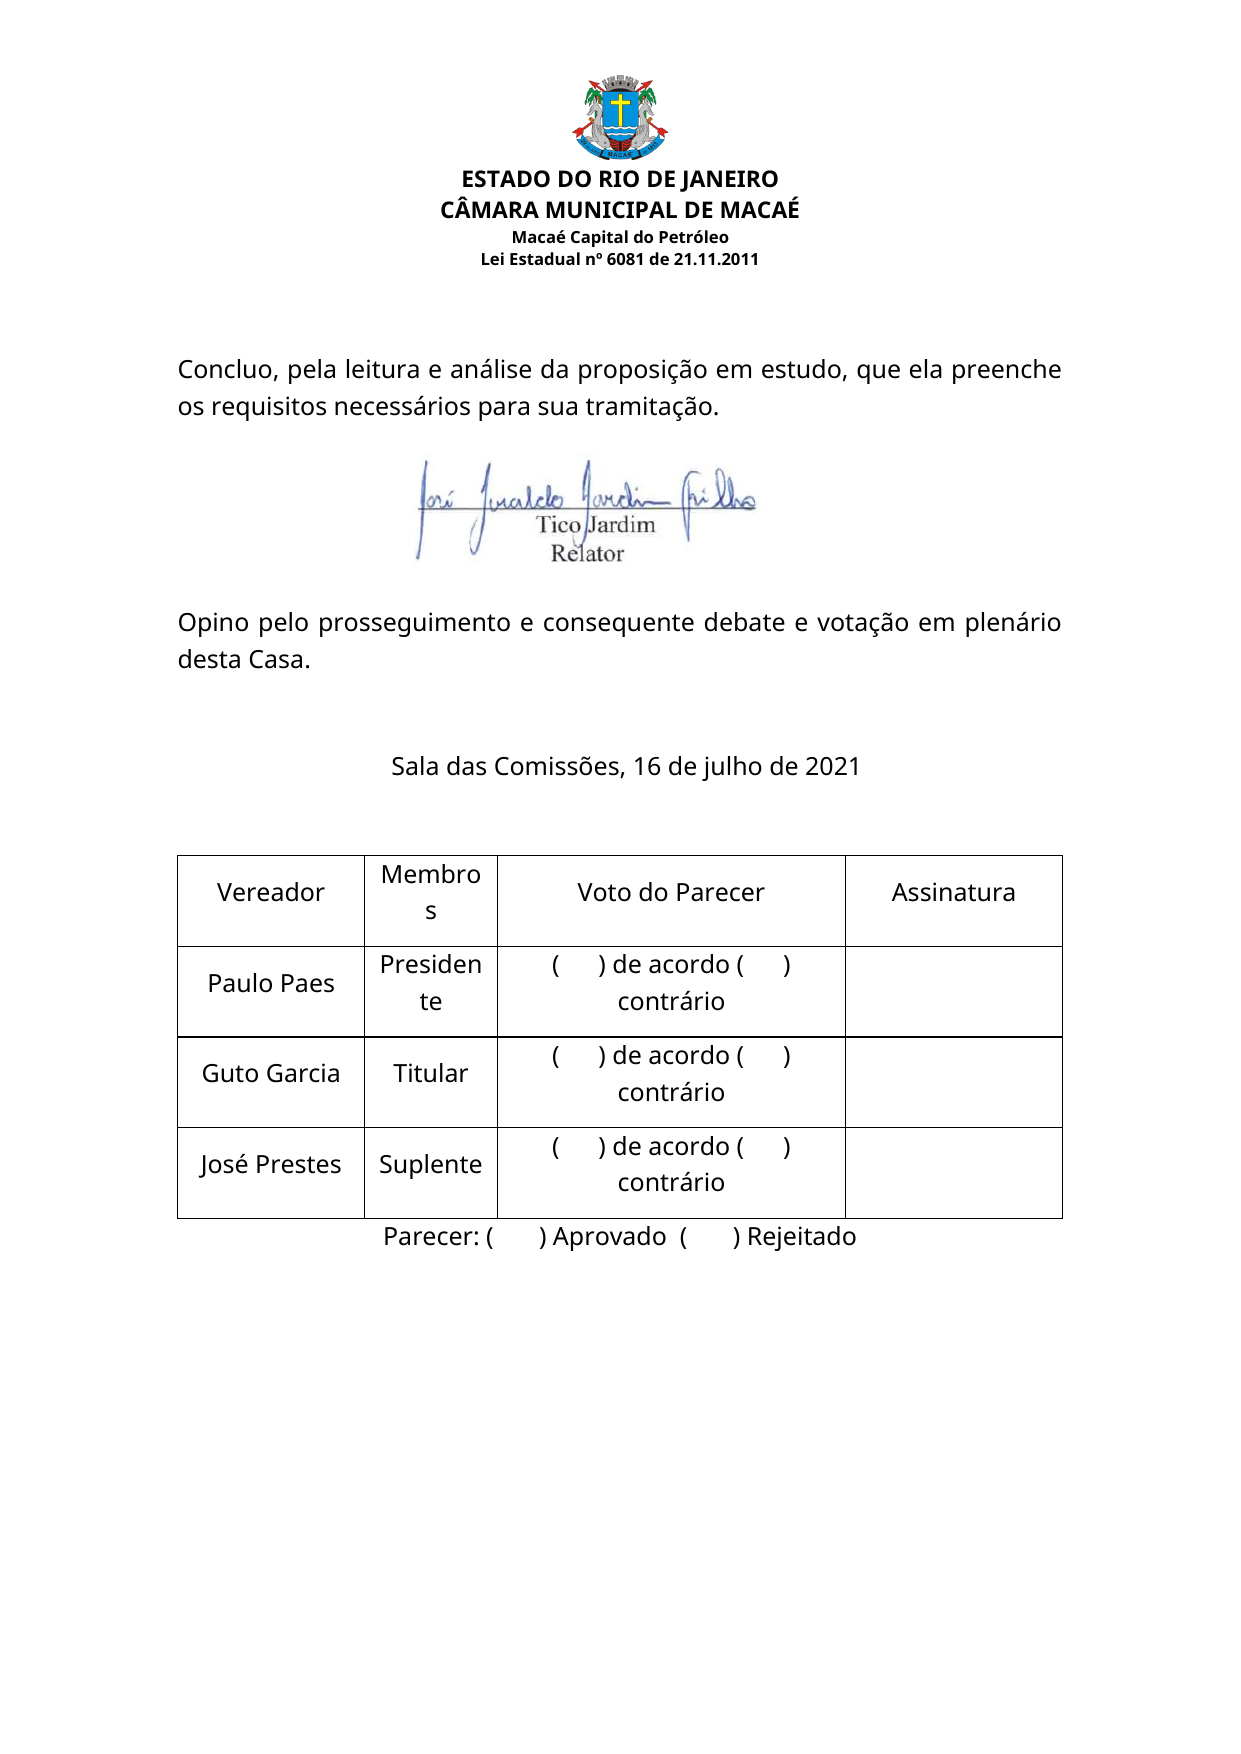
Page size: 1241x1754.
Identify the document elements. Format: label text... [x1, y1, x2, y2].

table_cell Paulo Paes [178, 947, 364, 1036]
table_cell [846, 1038, 1062, 1127]
picture [366, 442, 818, 583]
table_cell Titular [365, 1038, 497, 1127]
table_cell Guto Garcia [178, 1038, 364, 1127]
table_header Voto do Parecer [498, 856, 845, 946]
table_cell ( ) de acordo ( ) contrário [498, 947, 845, 1036]
table_cell José Prestes [178, 1128, 364, 1218]
text Parecer: ( ) Aprovado ( ) Rejeitado [177, 1219, 1063, 1253]
table_header Membros [365, 856, 497, 946]
table_cell Presidente [365, 947, 497, 1036]
table_cell ( ) de acordo ( ) contrário [498, 1038, 845, 1127]
table_cell [846, 1128, 1062, 1218]
picture [571, 73, 669, 163]
text Sala das Comissões, 16 de julho de 2021 [177, 748, 1063, 782]
table_cell Suplente [365, 1128, 497, 1218]
table_header Vereador [178, 856, 364, 946]
table_cell [846, 947, 1062, 1036]
table_cell ( ) de acordo ( ) contrário [498, 1128, 845, 1218]
table_header Assinatura [846, 856, 1062, 946]
text Concluo, pela leitura e análise da proposição em estudo, que ela preenche os requisitos necessários para sua tramitação. [177, 352, 1063, 423]
